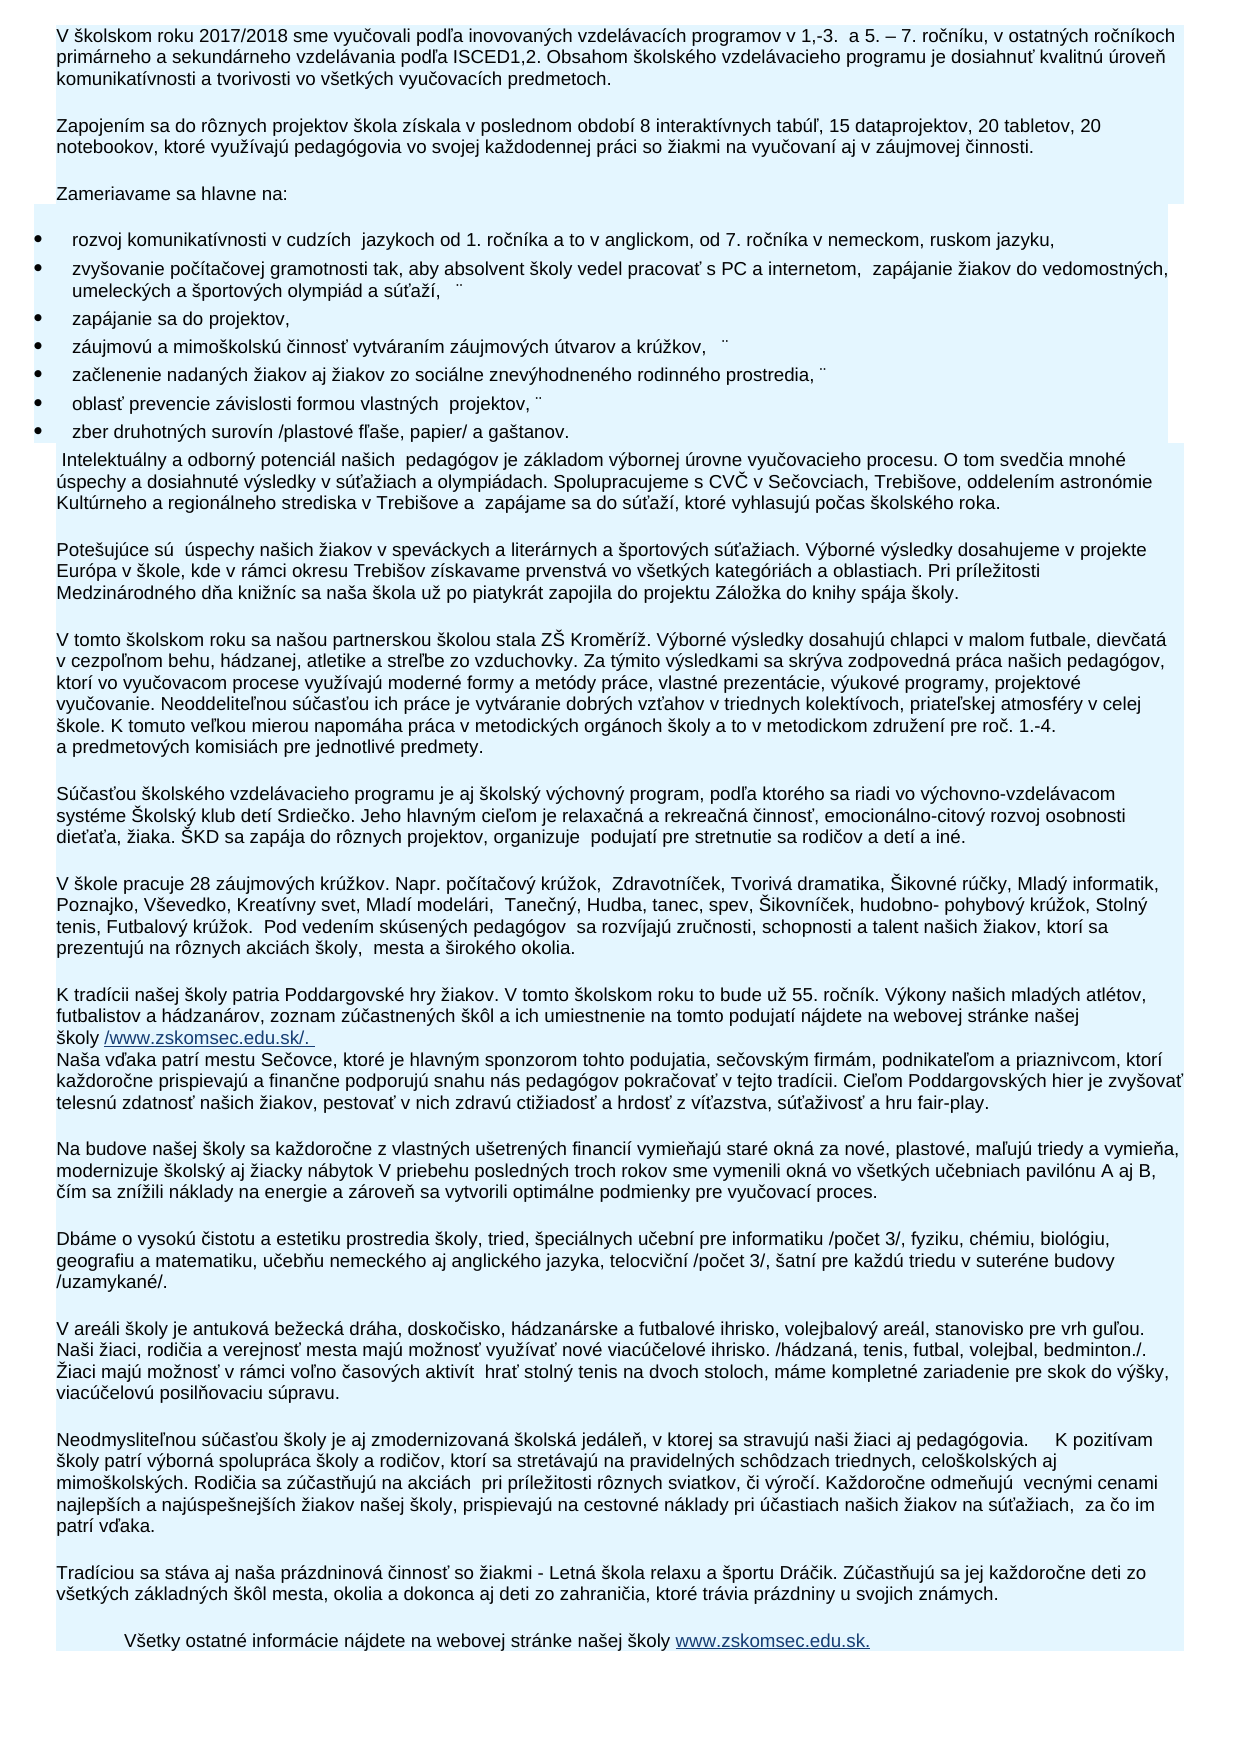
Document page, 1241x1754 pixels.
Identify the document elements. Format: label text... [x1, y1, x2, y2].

text Neodmysliteľnou súčasťou školy je aj zmodernizovaná školská jedáleň, v ktorej sa stravujú naši žiaci aj pedagógovia. K pozitívam školy patrí výborná spolupráca školy a rodičov, ktorí sa stretávajú na pravidelných schôdzach triednych, celoškolských aj mimoškolských. Rodičia sa zúčastňujú na akciách pri príležitosti rôznych sviatkov, či výročí. Každoročne odmeňujú vecnými cenami najlepších a najúspešnejších žiakov našej školy, prispievajú na cestovné náklady pri účastiach našich žiakov na súťažiach, za čo im patrí vďaka. [56, 1429, 1184, 1537]
text Intelektuálny a odborný potenciál našich pedagógov je základom výbornej úrovne vyučovacieho procesu. O tom svedčia mnohé úspechy a dosiahnuté výsledky v súťažiach a olympiádach. Spolupracujeme s CVČ v Sečovciach, Trebišove, oddelením astronómie Kultúrneho a regionálneho strediska v Trebišove a zapájame sa do súťaží, ktoré vyhlasujú počas školského roka. [56, 449, 1184, 514]
text V areáli školy je antuková bežecká dráha, doskočisko, hádzanárske a futbalové ihrisko, volejbalový areál, stanovisko pre vrh guľou. Naši žiaci, rodičia a verejnosť mesta majú možnosť využívať nové viacúčelové ihrisko. /hádzaná, tenis, futbal, volejbal, bedminton./. Žiaci majú možnosť v rámci voľno časových aktivít hrať stolný tenis na dvoch stoloch, máme kompletné zariadenie pre skok do výšky, viacúčelovú posilňovaciu súpravu. [56, 1317, 1184, 1404]
text Zapojením sa do rôznych projektov škola získala v poslednom období 8 interaktívnych tabúľ, 15 dataprojektov, 20 tabletov, 20 notebookov, ktoré využívajú pedagógovia vo svojej každodennej práci so žiakmi na vyučovaní aj v záujmovej činnosti. [56, 114, 1184, 158]
list zapájanie sa do projektov, [34, 307, 1168, 329]
text V škole pracuje 28 záujmových krúžkov. Napr. počítačový krúžok, Zdravotníček, Tvorivá dramatika, Šikovné rúčky, Mladý informatik, Poznajko, Vševedko, Kreatívny svet, Mladí modelári, Tanečný, Hudba, tanec, spev, Šikovníček, hudobno- pohybový krúžok, Stolný tenis, Futbalový krúžok. Pod vedením skúsených pedagógov sa rozvíjajú zručnosti, schopnosti a talent našich žiakov, ktorí sa prezentujú na rôznych akciách školy, mesta a širokého okolia. [56, 872, 1184, 959]
list oblasť prevencie závislosti formou vlastných projektov, ¨ [34, 392, 1168, 414]
text Tradíciou sa stáva aj naša prázdninová činnosť so žiakmi - Letná škola relaxu a športu Dráčik. Zúčastňujú sa jej každoročne deti zo všetkých základných škôl mesta, okolia a dokonca aj deti zo zahraničia, ktoré trávia prázdniny u svojich známych. [56, 1562, 1184, 1605]
list záujmovú a mimoškolskú činnosť vytváraním záujmových útvarov a krúžkov, ¨ [34, 336, 1168, 358]
text V tomto školskom roku sa našou partnerskou školou stala ZŠ Kroměríž. Výborné výsledky dosahujú chlapci v malom futbale, dievčatá v cezpoľnom behu, hádzanej, atletike a streľbe zo vzduchovky. Za týmito výsledkami sa skrýva zodpovedná práca našich pedagógov, ktorí vo vyučovacom procese využívajú moderné formy a metódy práce, vlastné prezentácie, výukové programy, projektové vyučovanie. Neoddeliteľnou súčasťou ich práce je vytváranie dobrých vzťahov v triednych kolektívoch, priateľskej atmosféry v celej škole. K tomuto veľkou mierou napomáha práca v metodických orgánoch školy a to v metodickom združení pre roč. 1.-4. a predmetových komisiách pre jednotlivé predmety. [56, 628, 1184, 758]
text Zameriavame sa hlavne na: [56, 183, 1184, 204]
text Na budove našej školy sa každoročne z vlastných ušetrených financií vymieňajú staré okná za nové, plastové, maľujú triedy a vymieňa, modernizuje školský aj žiacky nábytok V priebehu posledných troch rokov sme vymenili okná vo všetkých učebniach pavilónu A aj B, čím sa znížili náklady na energie a zároveň sa vytvorili optimálne podmienky pre vyučovací proces. [56, 1138, 1184, 1203]
text Naša vďaka patrí mestu Sečovce, ktoré je hlavným sponzorom tohto podujatia, sečovským firmám, podnikateľom a priaznivcom, ktorí každoročne prispievajú a finančne podporujú snahu nás pedagógov pokračovať v tejto tradícii. Cieľom Poddargovských hier je zvyšovať telesnú zdatnosť našich žiakov, pestovať v nich zdravú ctižiadosť a hrdosť z víťazstva, súťaživosť a hru fair-play. [56, 1048, 1184, 1113]
text Potešujúce sú úspechy našich žiakov v speváckych a literárnych a športových súťažiach. Výborné výsledky dosahujeme v projekte Európa v škole, kde v rámci okresu Trebišov získavame prvenstvá vo všetkých kategóriách a oblastiach. Pri príležitosti Medzinárodného dňa knižníc sa naša škola už po piatykrát zapojila do projektu Záložka do knihy spája školy. [56, 539, 1184, 603]
text K tradícii našej školy patria Poddargovské hry žiakov. V tomto školskom roku to bude už 55. ročník. Výkony našich mladých atlétov, futbalistov a hádzanárov, zoznam zúčastnených škôl a ich umiestnenie na tomto podujatí nájdete na webovej stránke našej školy /www.zskomsec.edu.sk/. [56, 984, 1184, 1048]
text Všetky ostatné informácie nájdete na webovej stránke našej školy www.zskomsec.edu.sk. [56, 1630, 1184, 1651]
list začlenenie nadaných žiakov aj žiakov zo sociálne znevýhodneného rodinného prostredia, ¨ [34, 364, 1168, 386]
list rozvoj komunikatívnosti v cudzích jazykoch od 1. ročníka a to v anglickom, od 7. ročníka v nemeckom, ruskom jazyku, [34, 229, 1168, 251]
text Dbáme o vysokú čistotu a estetiku prostredia školy, tried, špeciálnych učební pre informatiku /počet 3/, fyziku, chémiu, biológiu, geografiu a matematiku, učebňu nemeckého aj anglického jazyka, telocviční /počet 3/, šatní pre každú triedu v suteréne budovy /uzamykané/. [56, 1228, 1184, 1292]
text Súčasťou školského vzdelávacieho programu je aj školský výchovný program, podľa ktorého sa riadi vo výchovno-vzdelávacom systéme Školský klub detí Srdiečko. Jeho hlavným cieľom je relaxačná a rekreačná činnosť, emocionálno-citový rozvoj osobnosti dieťaťa, žiaka. ŠKD sa zapája do rôznych projektov, organizuje podujatí pre stretnutie sa rodičov a detí a iné. [56, 783, 1184, 847]
list zvyšovanie počítačovej gramotnosti tak, aby absolvent školy vedel pracovať s PC a internetom, zapájanie žiakov do vedomostných, umeleckých a športových olympiád a súťaží, ¨ [34, 257, 1168, 301]
text V školskom roku 2017/2018 sme vyučovali podľa inovovaných vzdelávacích programov v 1,-3. a 5. – 7. ročníku, v ostatných ročníkoch primárneho a sekundárneho vzdelávania podľa ISCED1,2. Obsahom školského vzdelávacieho programu je dosiahnuť kvalitnú úroveň komunikatívnosti a tvorivosti vo všetkých vyučovacích predmetoch. [56, 25, 1184, 89]
list zber druhotných surovín /plastové fľaše, papier/ a gaštanov. [34, 421, 1168, 443]
